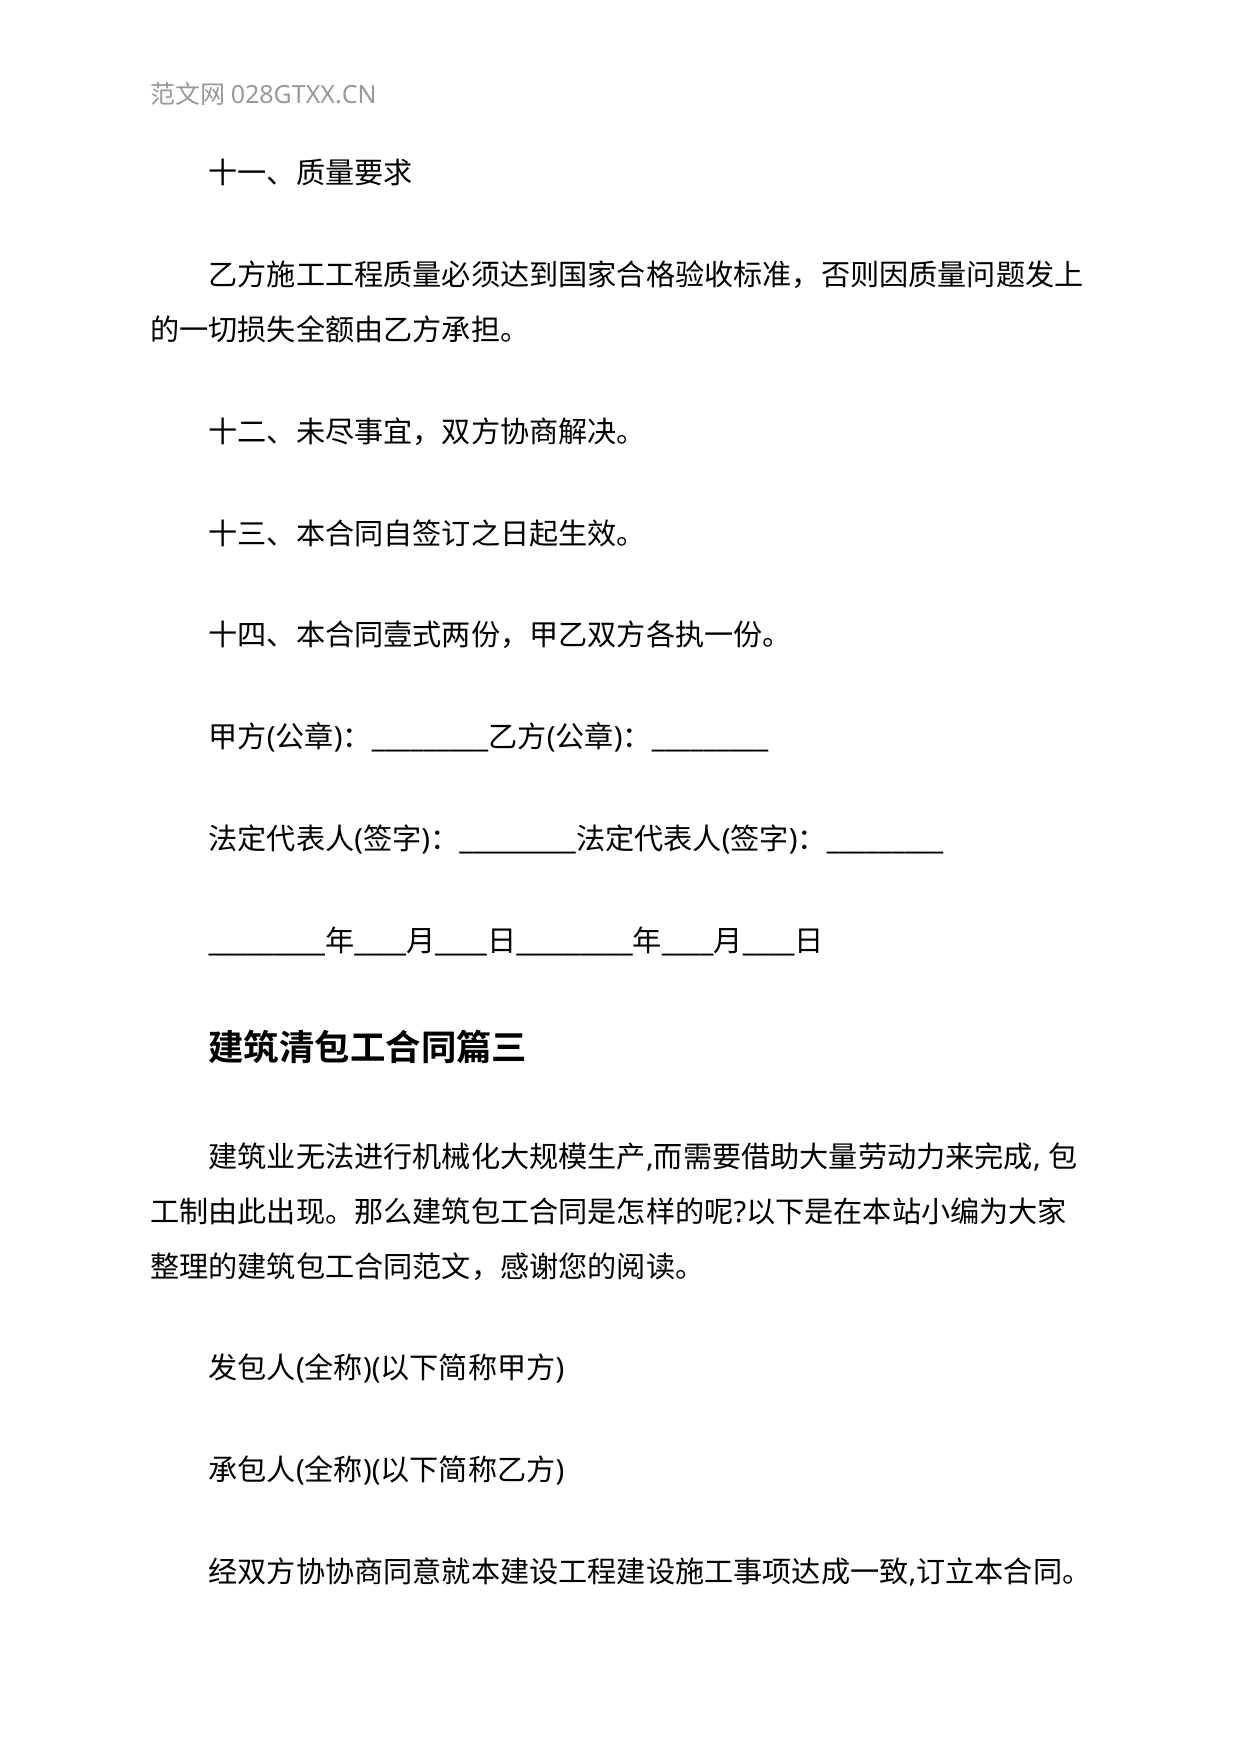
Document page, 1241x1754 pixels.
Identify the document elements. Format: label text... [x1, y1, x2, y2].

text 建筑清包工合同篇三 [150, 1020, 1090, 1071]
text 乙方施工工程质量必须达到国家合格验收标准，否则因质量问题发上的一切损失全额由乙方承担。 [150, 252, 1090, 349]
text 发包人(全称)(以下简称甲方) [150, 1345, 1090, 1387]
text _________年____月____日_________年____月____日 [150, 918, 1090, 960]
text 十三、本合同自签订之日起生效。 [150, 510, 1090, 552]
text 承包人(全称)(以下简称乙方) [150, 1447, 1090, 1489]
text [150, 1549, 1090, 1591]
text 十一、质量要求 [150, 150, 1090, 192]
text 十四、本合同壹式两份，甲乙双方各执一份。 [150, 612, 1090, 654]
text 十二、未尽事宜，双方协商解决。 [150, 408, 1090, 451]
text 建筑业无法进行机械化大规模生产,而需要借助大量劳动力来完成, 包工制由此出现。那么建筑包工合同是怎样的呢?以下是在本站小编为大家整理的建筑包工合同范文，感谢您的阅读。 [150, 1133, 1090, 1285]
text 甲方(公章)：_________乙方(公章)：_________ [150, 714, 1090, 756]
text 法定代表人(签字)：_________法定代表人(签字)：_________ [150, 816, 1090, 858]
